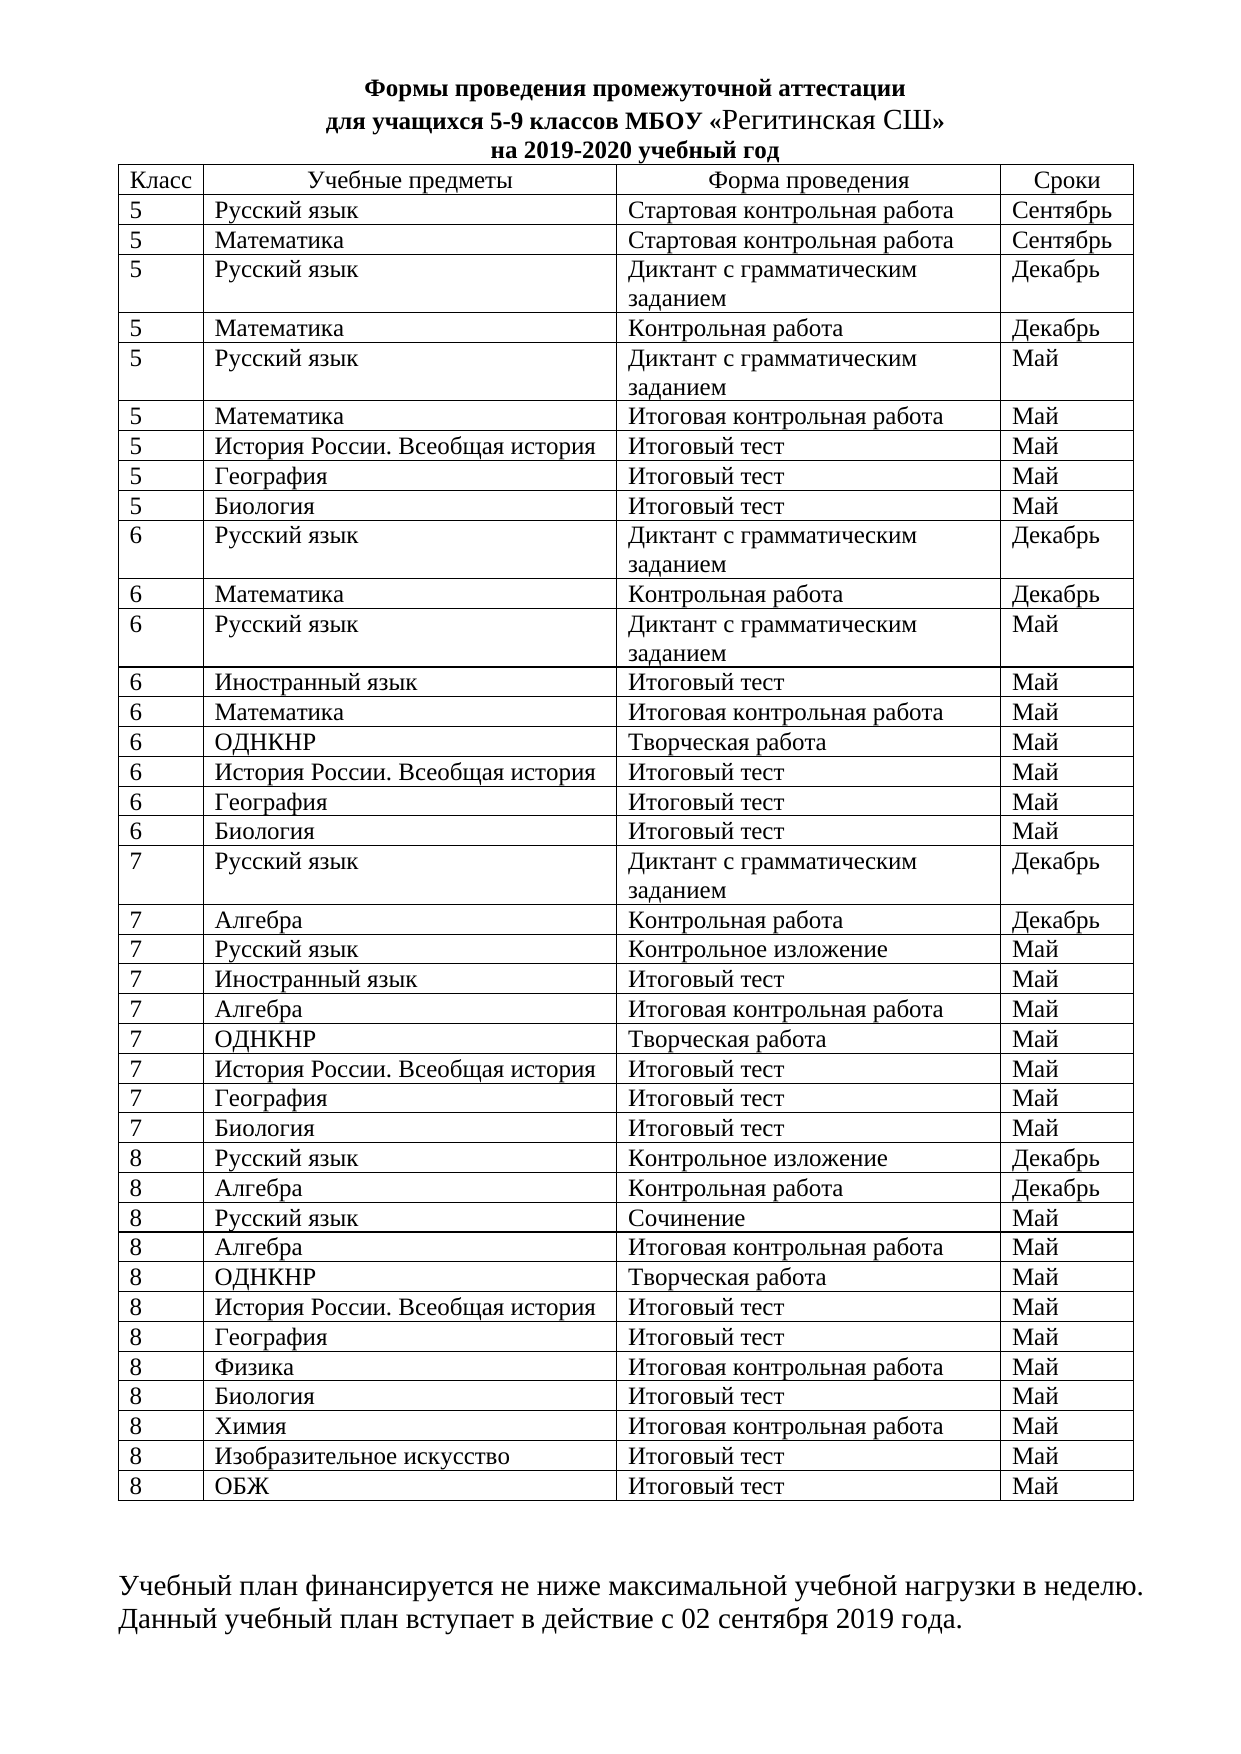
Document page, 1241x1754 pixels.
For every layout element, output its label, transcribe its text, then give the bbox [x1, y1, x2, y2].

table_cell Контрольная работа [617, 905, 1000, 933]
table_cell Май [1001, 1113, 1133, 1142]
table_cell 8 [119, 1441, 203, 1470]
table_cell Итоговый тест [617, 1292, 1000, 1321]
table_cell Русский язык [204, 195, 616, 224]
table_cell Творческая работа [617, 1024, 1000, 1053]
table_cell Контрольное изложение [617, 935, 1000, 963]
table_cell Декабрь [1001, 846, 1133, 904]
table_cell 7 [119, 964, 203, 993]
table_cell Май [1001, 461, 1133, 490]
table_cell Стартовая контрольная работа [617, 195, 1000, 224]
table_cell 5 [119, 401, 203, 430]
table_cell 7 [119, 905, 203, 933]
table_cell Май [1001, 431, 1133, 460]
table_cell ОДНКНР [204, 727, 616, 756]
table_cell Май [1001, 1292, 1133, 1321]
table_cell Русский язык [204, 521, 616, 578]
table_cell Май [1001, 1024, 1133, 1053]
table_cell Итоговая контрольная работа [617, 401, 1000, 430]
table_cell Май [1001, 1262, 1133, 1291]
table_cell Май [1001, 668, 1133, 696]
table_cell Май [1001, 727, 1133, 756]
table_cell Творческая работа [617, 1262, 1000, 1291]
table_cell 5 [119, 225, 203, 253]
table_cell Русский язык [204, 846, 616, 904]
text на 2019-2020 учебный год [118, 135, 1152, 164]
table_cell Итоговая контрольная работа [617, 697, 1000, 726]
table_cell Итоговый тест [617, 1471, 1000, 1499]
text Данный учебный план вступает в действие с 02 сентября 2019 года. [118, 1601, 1152, 1635]
table_cell Алгебра [204, 1233, 616, 1261]
table_cell Физика [204, 1352, 616, 1380]
text Формы проведения промежуточной аттестации [118, 73, 1152, 102]
table_cell Русский язык [204, 1143, 616, 1172]
table_cell Контрольная работа [617, 1173, 1000, 1202]
table_cell Май [1001, 1381, 1133, 1410]
table_cell Контрольная работа [617, 579, 1000, 608]
table_cell Диктант с грамматическим заданием [617, 255, 1000, 312]
table_cell Изобразительное искусство [204, 1441, 616, 1470]
table_cell Май [1001, 816, 1133, 845]
table_cell 6 [119, 727, 203, 756]
table_cell Иностранный язык [204, 668, 616, 696]
table_cell 6 [119, 816, 203, 845]
table_cell 6 [119, 579, 203, 608]
table_cell Итоговый тест [617, 431, 1000, 460]
table_cell 5 [119, 195, 203, 224]
table_cell Иностранный язык [204, 964, 616, 993]
table_cell Декабрь [1001, 579, 1133, 608]
table_header Сроки [1001, 165, 1133, 194]
table_cell Сентябрь [1001, 225, 1133, 253]
table_header Класс [119, 165, 203, 194]
table_cell ОДНКНР [204, 1024, 616, 1053]
table_cell 8 [119, 1381, 203, 1410]
table_cell Биология [204, 1381, 616, 1410]
table_cell Русский язык [204, 255, 616, 312]
table_cell 8 [119, 1233, 203, 1261]
table_cell Итоговый тест [617, 787, 1000, 815]
table_cell Алгебра [204, 994, 616, 1023]
table_cell Декабрь [1001, 521, 1133, 578]
table_cell Сочинение [617, 1203, 1000, 1231]
table_cell Русский язык [204, 343, 616, 400]
table_cell Биология [204, 1113, 616, 1142]
table_cell География [204, 1322, 616, 1351]
table_cell История России. Всеобщая история [204, 757, 616, 786]
table_cell 5 [119, 255, 203, 312]
table_cell Итоговый тест [617, 1322, 1000, 1351]
table_cell Май [1001, 1084, 1133, 1112]
table_cell 7 [119, 994, 203, 1023]
table_cell Май [1001, 994, 1133, 1023]
table_cell 8 [119, 1322, 203, 1351]
table_cell Математика [204, 697, 616, 726]
table_cell 6 [119, 757, 203, 786]
table_cell 8 [119, 1411, 203, 1440]
table_cell 8 [119, 1292, 203, 1321]
table_cell Май [1001, 401, 1133, 430]
table_cell Май [1001, 757, 1133, 786]
table_cell 6 [119, 697, 203, 726]
table_cell Итоговый тест [617, 1441, 1000, 1470]
table_cell Итоговый тест [617, 668, 1000, 696]
table_cell 5 [119, 461, 203, 490]
table_cell 6 [119, 787, 203, 815]
table_cell Май [1001, 787, 1133, 815]
table_cell Итоговая контрольная работа [617, 1233, 1000, 1261]
table_header Форма проведения [617, 165, 1000, 194]
table_cell 8 [119, 1173, 203, 1202]
text Учебный план финансируется не ниже максимальной учебной нагрузки в неделю. [118, 1568, 1152, 1601]
table_cell Химия [204, 1411, 616, 1440]
table_cell Итоговый тест [617, 1381, 1000, 1410]
table_cell Математика [204, 579, 616, 608]
table_cell Май [1001, 1471, 1133, 1499]
table_cell Итоговый тест [617, 491, 1000, 519]
table_cell Май [1001, 609, 1133, 666]
table_cell География [204, 461, 616, 490]
table_cell Итоговая контрольная работа [617, 994, 1000, 1023]
table_cell География [204, 787, 616, 815]
table_cell История России. Всеобщая история [204, 1292, 616, 1321]
table_cell Биология [204, 816, 616, 845]
table_cell История России. Всеобщая история [204, 431, 616, 460]
table_cell 8 [119, 1352, 203, 1380]
table_cell 6 [119, 521, 203, 578]
table_cell Май [1001, 935, 1133, 963]
table_cell Итоговый тест [617, 964, 1000, 993]
table_cell 8 [119, 1143, 203, 1172]
table_cell История России. Всеобщая история [204, 1054, 616, 1082]
table_cell 5 [119, 313, 203, 342]
table_cell Декабрь [1001, 1143, 1133, 1172]
table_cell Май [1001, 964, 1133, 993]
table_cell 7 [119, 935, 203, 963]
table_cell Контрольное изложение [617, 1143, 1000, 1172]
table_cell Май [1001, 1054, 1133, 1082]
table_cell Итоговый тест [617, 461, 1000, 490]
table_cell Итоговый тест [617, 1084, 1000, 1112]
table_cell Математика [204, 401, 616, 430]
table_cell 6 [119, 609, 203, 666]
table_cell Математика [204, 225, 616, 253]
table_cell 6 [119, 668, 203, 696]
table_cell Математика [204, 313, 616, 342]
table_cell 7 [119, 1024, 203, 1053]
table_cell Диктант с грамматическим заданием [617, 343, 1000, 400]
table_cell 8 [119, 1471, 203, 1499]
table_cell 8 [119, 1262, 203, 1291]
table_cell Итоговая контрольная работа [617, 1411, 1000, 1440]
table_cell Итоговый тест [617, 1113, 1000, 1142]
table_cell Итоговый тест [617, 757, 1000, 786]
table_cell Итоговый тест [617, 816, 1000, 845]
table_cell Диктант с грамматическим заданием [617, 521, 1000, 578]
text для учащихся 5-9 классов МБОУ «Регитинская СШ» [118, 102, 1152, 135]
table_cell Алгебра [204, 905, 616, 933]
table_cell 5 [119, 431, 203, 460]
table_cell Сентябрь [1001, 195, 1133, 224]
table_cell Декабрь [1001, 905, 1133, 933]
table_header Учебные предметы [204, 165, 616, 194]
table_cell 5 [119, 491, 203, 519]
table_cell Май [1001, 1441, 1133, 1470]
table_cell Творческая работа [617, 727, 1000, 756]
table_cell Май [1001, 1352, 1133, 1380]
table_cell Итоговая контрольная работа [617, 1352, 1000, 1380]
table_cell ОБЖ [204, 1471, 616, 1499]
table_cell 7 [119, 1084, 203, 1112]
table_cell Русский язык [204, 1203, 616, 1231]
table_cell Май [1001, 1233, 1133, 1261]
table_cell Май [1001, 1322, 1133, 1351]
table_cell Декабрь [1001, 255, 1133, 312]
table_cell 8 [119, 1203, 203, 1231]
table_cell 5 [119, 343, 203, 400]
table_cell ОДНКНР [204, 1262, 616, 1291]
table_cell Май [1001, 491, 1133, 519]
table_cell 7 [119, 1113, 203, 1142]
table_cell Май [1001, 1203, 1133, 1231]
table_cell Контрольная работа [617, 313, 1000, 342]
table_cell География [204, 1084, 616, 1112]
table_cell Диктант с грамматическим заданием [617, 609, 1000, 666]
table_cell Русский язык [204, 609, 616, 666]
table_cell Алгебра [204, 1173, 616, 1202]
table_cell Декабрь [1001, 313, 1133, 342]
table_cell Русский язык [204, 935, 616, 963]
table_cell Май [1001, 697, 1133, 726]
table_cell Май [1001, 343, 1133, 400]
table_cell Стартовая контрольная работа [617, 225, 1000, 253]
table_cell Декабрь [1001, 1173, 1133, 1202]
table_cell Итоговый тест [617, 1054, 1000, 1082]
table_cell 7 [119, 846, 203, 904]
table_cell Диктант с грамматическим заданием [617, 846, 1000, 904]
table_cell Биология [204, 491, 616, 519]
table_cell 7 [119, 1054, 203, 1082]
table_cell Май [1001, 1411, 1133, 1440]
